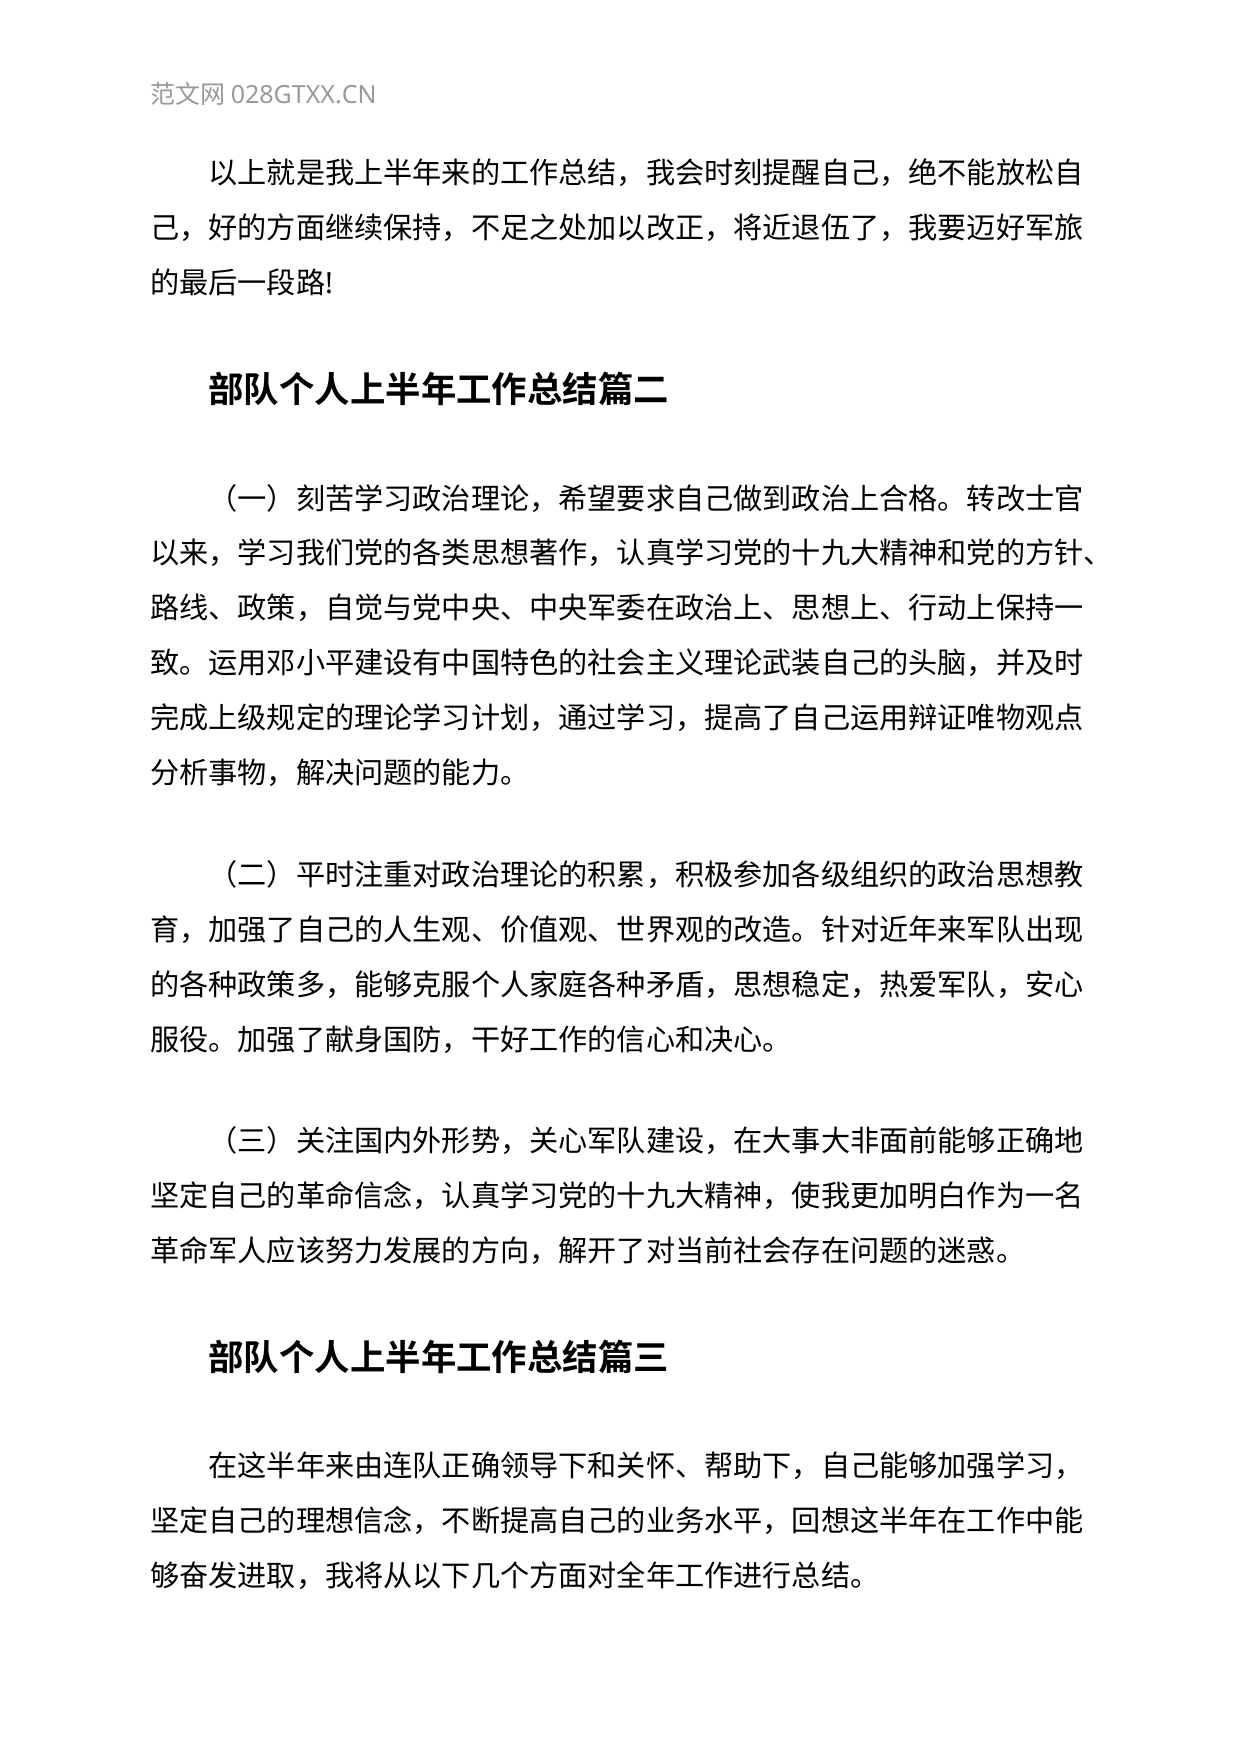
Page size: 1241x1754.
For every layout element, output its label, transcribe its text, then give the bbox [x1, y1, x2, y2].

text （二）平时注重对政治理论的积累，积极参加各级组织的政治思想教育，加强了自己的人生观、价值观、世界观的改造。针对近年来军队出现的各种政策多，能够克服个人家庭各种矛盾，思想稳定，热爱军队，安心服役。加强了献身国防，干好工作的信心和决心。 [150, 851, 1090, 1058]
text （三）关注国内外形势，关心军队建设，在大事大非面前能够正确地坚定自己的革命信念，认真学习党的十九大精神，使我更加明白作为一名革命军人应该努力发展的方向，解开了对当前社会存在问题的迷惑。 [150, 1118, 1090, 1270]
text 在这半年来由连队正确领导下和关怀、帮助下，自己能够加强学习，坚定自己的理想信念，不断提高自己的业务水平，回想这半年在工作中能够奋发进取，我将从以下几个方面对全年工作进行总结。 [150, 1443, 1090, 1595]
text 部队个人上半年工作总结篇三 [150, 1329, 1090, 1381]
text 部队个人上半年工作总结篇二 [150, 362, 1090, 413]
text （一）刻苦学习政治理论，希望要求自己做到政治上合格。转改士官以来，学习我们党的各类思想著作，认真学习党的十九大精神和党的方针、路线、政策，自觉与党中央、中央军委在政治上、思想上、行动上保持一致。运用邓小平建设有中国特色的社会主义理论武装自己的头脑，并及时完成上级规定的理论学习计划，通过学习，提高了自己运用辩证唯物观点分析事物，解决问题的能力。 [150, 475, 1090, 792]
text 以上就是我上半年来的工作总结，我会时刻提醒自己，绝不能放松自己，好的方面继续保持，不足之处加以改正，将近退伍了，我要迈好军旅的最后一段路! [150, 150, 1090, 302]
